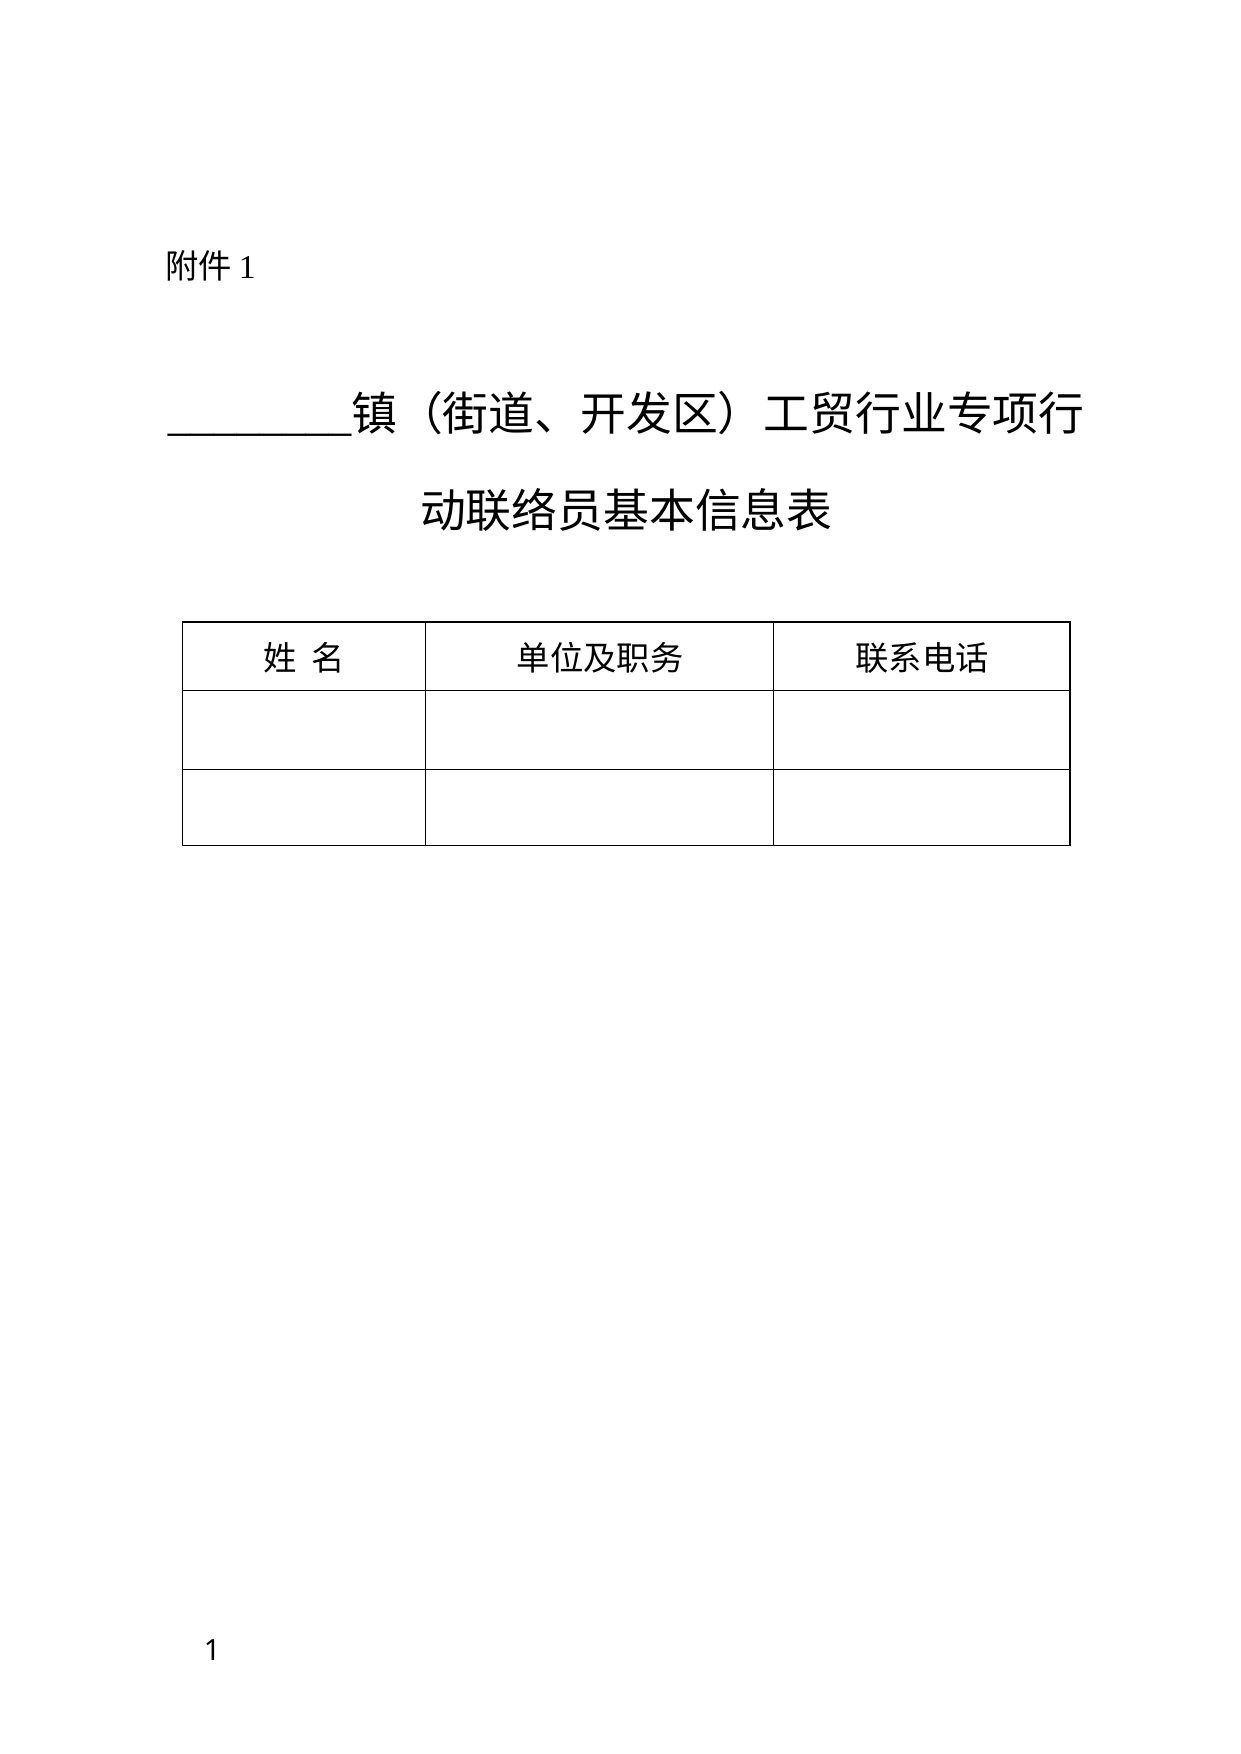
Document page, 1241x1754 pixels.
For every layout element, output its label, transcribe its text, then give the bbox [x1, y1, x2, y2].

text ________镇（街道、开发区）工贸行业专项行动联络员基本信息表 [165, 361, 1087, 556]
table_header 单位及职务 [426, 623, 773, 690]
table_cell [426, 691, 773, 769]
text 附件1 [165, 231, 1087, 296]
table_header 联系电话 [774, 623, 1069, 690]
table_cell [426, 770, 773, 845]
table_cell [183, 691, 425, 769]
table_cell [774, 691, 1069, 769]
table_header 姓 名 [183, 623, 425, 690]
table_cell [183, 770, 425, 845]
table_cell [774, 770, 1069, 845]
